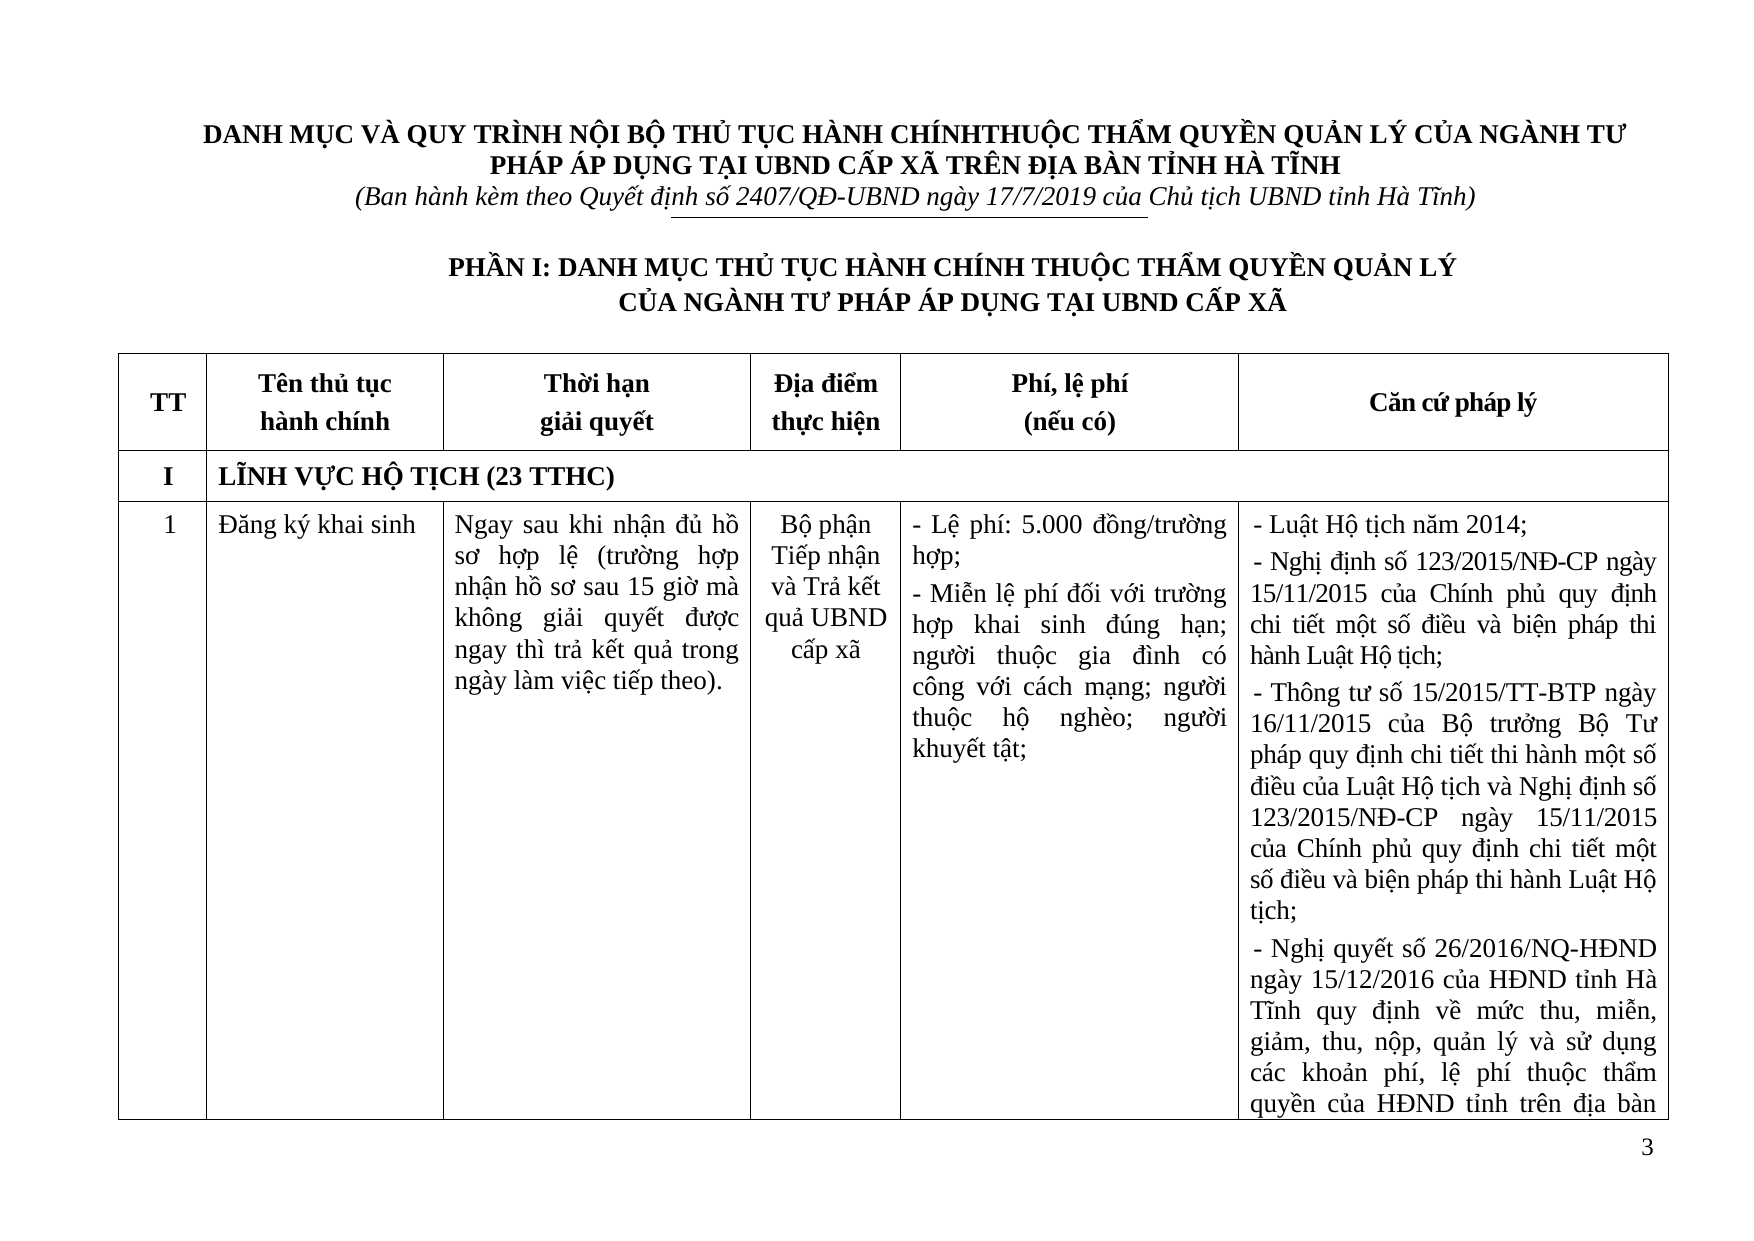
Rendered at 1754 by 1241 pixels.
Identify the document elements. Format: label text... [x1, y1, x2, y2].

table_header Căn cứ pháp lý [1239, 354, 1668, 450]
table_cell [901, 502, 1238, 1119]
table_header Địa điểm thực hiện [751, 354, 900, 450]
table_header Tên thủ tục hành chính [207, 354, 443, 450]
table_cell LĨNH VỰC HỘ TỊCH (23 TTHC) [207, 451, 1668, 501]
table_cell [751, 502, 900, 1119]
table_header Thời hạn giải quyết [444, 354, 750, 450]
table_cell 1 [119, 502, 206, 1119]
text DANH MỤC VÀ QUY TRÌNH NỘI BỘ THỦ TỤC HÀNH CHÍNHTHUỘC THẨM QUYỀN QUẢN LÝ CỦA NGÀNH TƯ PHÁP ÁP DỤNG TẠI UBND CẤP XÃ TRÊN ĐỊA BÀN TỈNH HÀ TĨNH [177, 118, 1653, 180]
text PHẦN I: DANH MỤC THỦ TỤC HÀNH CHÍNH THUỘC THẨM QUYỀN QUẢN LÝ [177, 251, 1653, 282]
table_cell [1239, 502, 1668, 1119]
table_header TT [119, 354, 206, 450]
table_cell I [119, 451, 206, 501]
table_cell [444, 502, 750, 1119]
text (Ban hành kèm theo Quyết định số 2407/QĐ-UBND ngày 17/7/2019 của Chủ tịch UBND tỉnh Hà Tĩnh) [177, 180, 1653, 212]
table_header Phí, lệ phí (nếu có) [901, 354, 1238, 450]
text CỦA NGÀNH TƯ PHÁP ÁP DỤNG TẠI UBND CẤP XÃ [177, 286, 1653, 317]
table_cell Đăng ký khai sinh [207, 502, 443, 1119]
